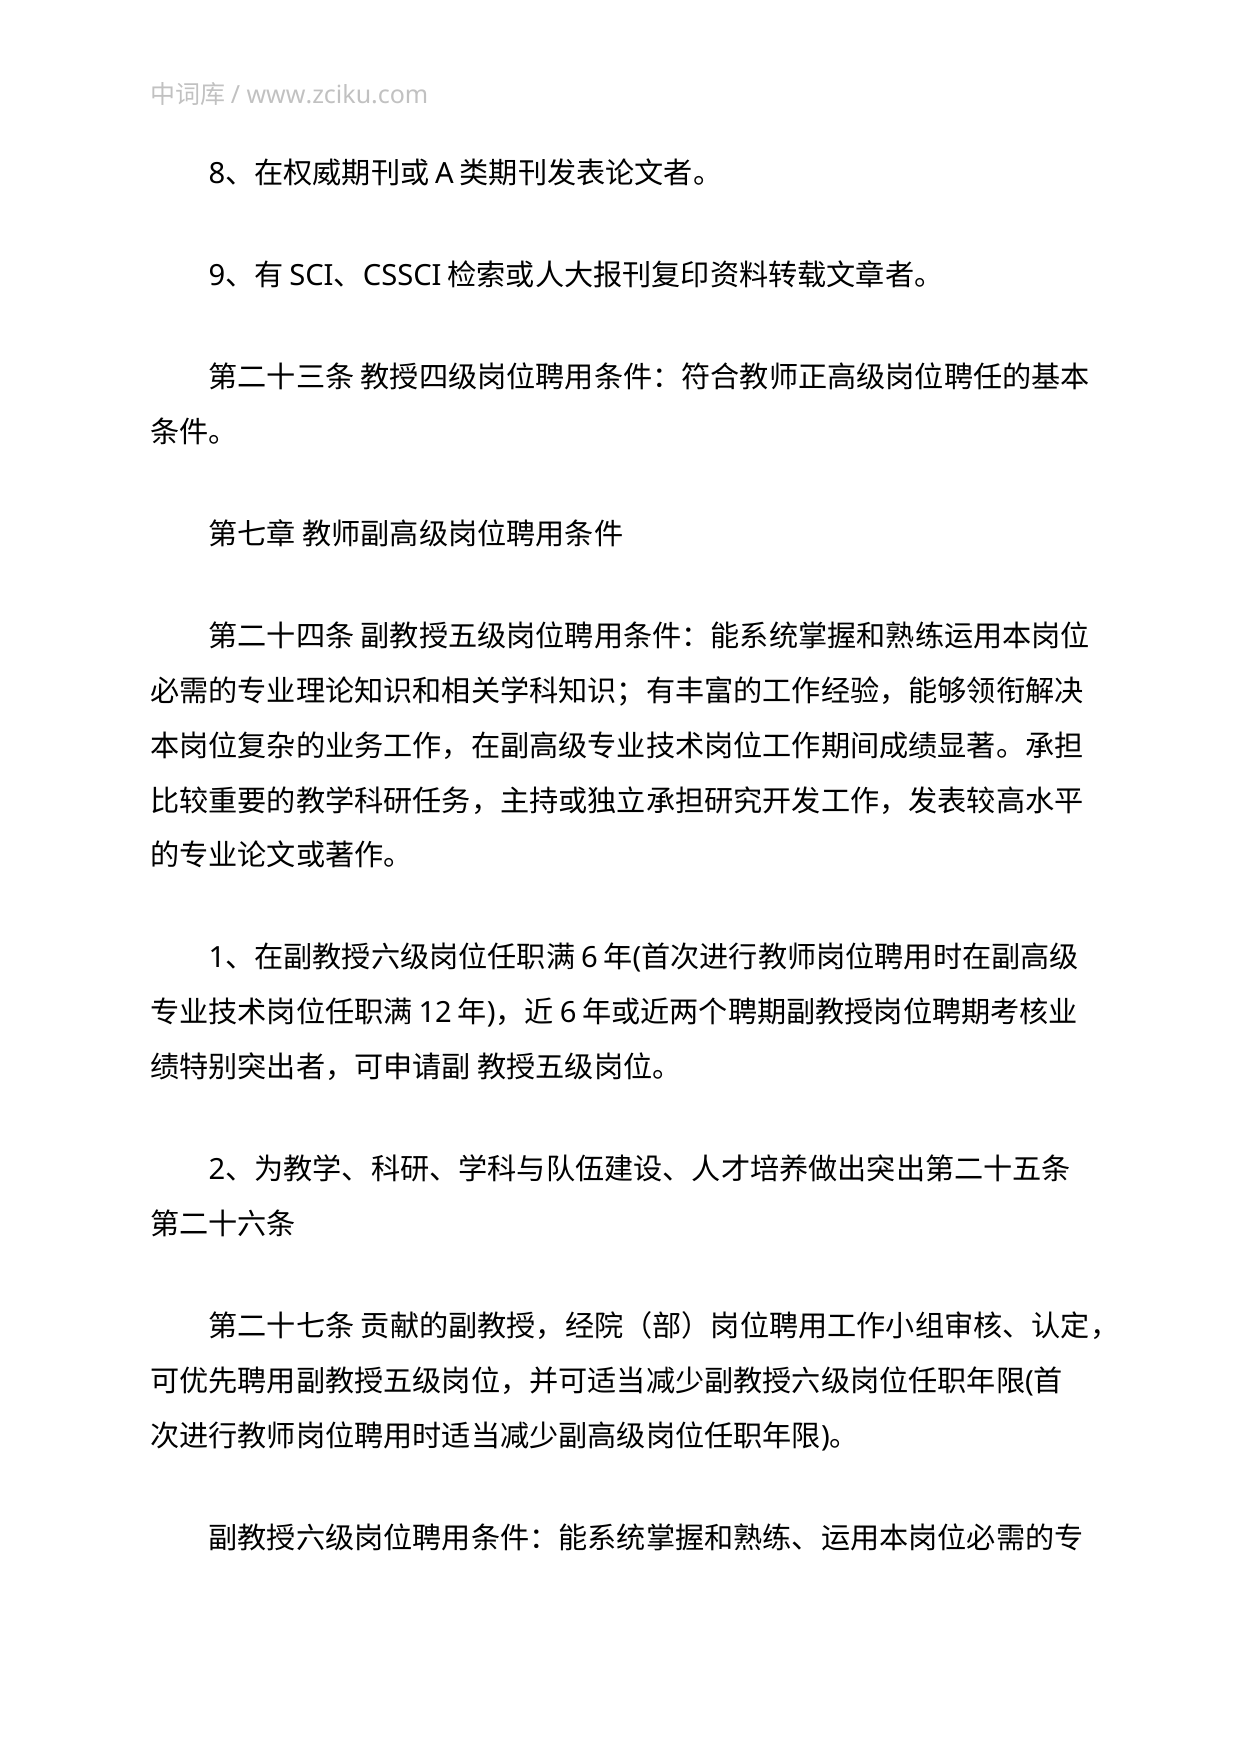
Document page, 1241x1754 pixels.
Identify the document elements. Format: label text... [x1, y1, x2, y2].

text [150, 1514, 1090, 1556]
text 第二十七条 贡献的副教授，经院（部）岗位聘用工作小组审核、认定，可优先聘用副教授五级岗位，并可适当减少副教授六级岗位任职年限(首次进行教师岗位聘用时适当减少副高级岗位任职年限)。 [150, 1302, 1090, 1454]
text 第七章 教师副高级岗位聘用条件 [150, 511, 1090, 553]
text 2、为教学、科研、学科与队伍建设、人才培养做出突出第二十五条第二十六条 [150, 1146, 1090, 1243]
text 第二十四条 副教授五级岗位聘用条件：能系统掌握和熟练运用本岗位必需的专业理论知识和相关学科知识；有丰富的工作经验，能够领衔解决本岗位复杂的业务工作，在副高级专业技术岗位工作期间成绩显著。承担比较重要的教学科研任务，主持或独立承担研究开发工作，发表较高水平的专业论文或著作。 [150, 612, 1090, 874]
text 第二十三条 教授四级岗位聘用条件：符合教师正高级岗位聘任的基本条件。 [150, 354, 1090, 451]
text 1、在副教授六级岗位任职满6年(首次进行教师岗位聘用时在副高级专业技术岗位任职满12年)，近6年或近两个聘期副教授岗位聘期考核业绩特别突出者，可申请副 教授五级岗位。 [150, 934, 1090, 1086]
text 9、有SCI、CSSCI检索或人大报刊复印资料转载文章者。 [150, 252, 1090, 294]
text 8、在权威期刊或A类期刊发表论文者。 [150, 150, 1090, 192]
